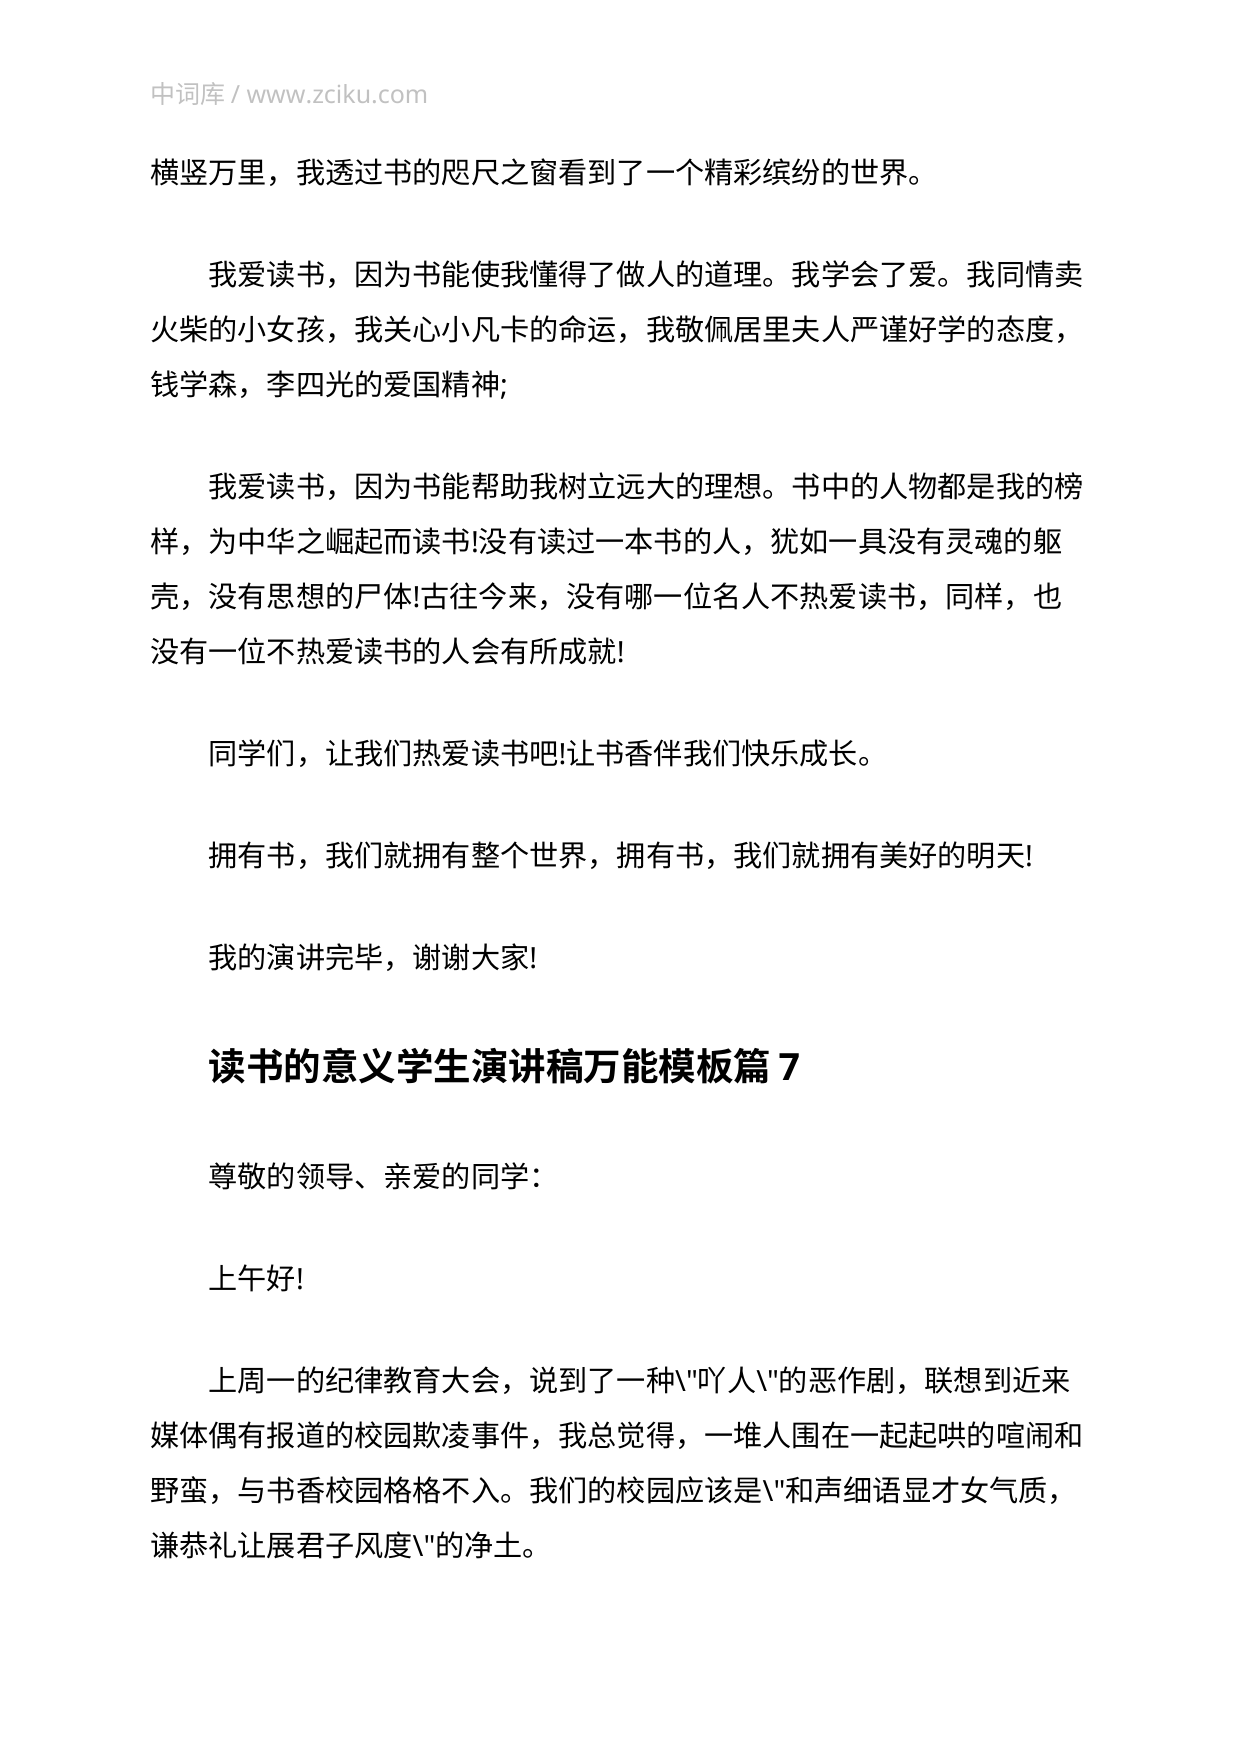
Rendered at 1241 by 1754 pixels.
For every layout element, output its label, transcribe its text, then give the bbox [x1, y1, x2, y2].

text 我爱读书，因为书能帮助我树立远大的理想。书中的人物都是我的榜样，为中华之崛起而读书!没有读过一本书的人，犹如一具没有灵魂的躯壳，没有思想的尸体!古往今来，没有哪一位名人不热爱读书，同样，也没有一位不热爱读书的人会有所成就! [150, 463, 1090, 671]
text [150, 150, 1090, 192]
text 拥有书，我们就拥有整个世界，拥有书，我们就拥有美好的明天! [150, 832, 1090, 875]
text 尊敬的领导、亲爱的同学： [150, 1154, 1090, 1196]
text 上周一的纪律教育大会，说到了一种\"吖人\"的恶作剧，联想到近来媒体偶有报道的校园欺凌事件，我总觉得，一堆人围在一起起哄的喧闹和野蛮，与书香校园格格不入。我们的校园应该是\"和声细语显才女气质，谦恭礼让展君子风度\"的净土。 [150, 1358, 1090, 1565]
text 我的演讲完毕，谢谢大家! [150, 934, 1090, 977]
text 我爱读书，因为书能使我懂得了做人的道理。我学会了爱。我同情卖火柴的小女孩，我关心小凡卡的命运，我敬佩居里夫人严谨好学的态度，钱学森，李四光的爱国精神; [150, 252, 1090, 404]
text 同学们，让我们热爱读书吧!让书香伴我们快乐成长。 [150, 730, 1090, 773]
text 读书的意义学生演讲稿万能模板篇7 [150, 1036, 1090, 1091]
text 上午好! [150, 1256, 1090, 1298]
